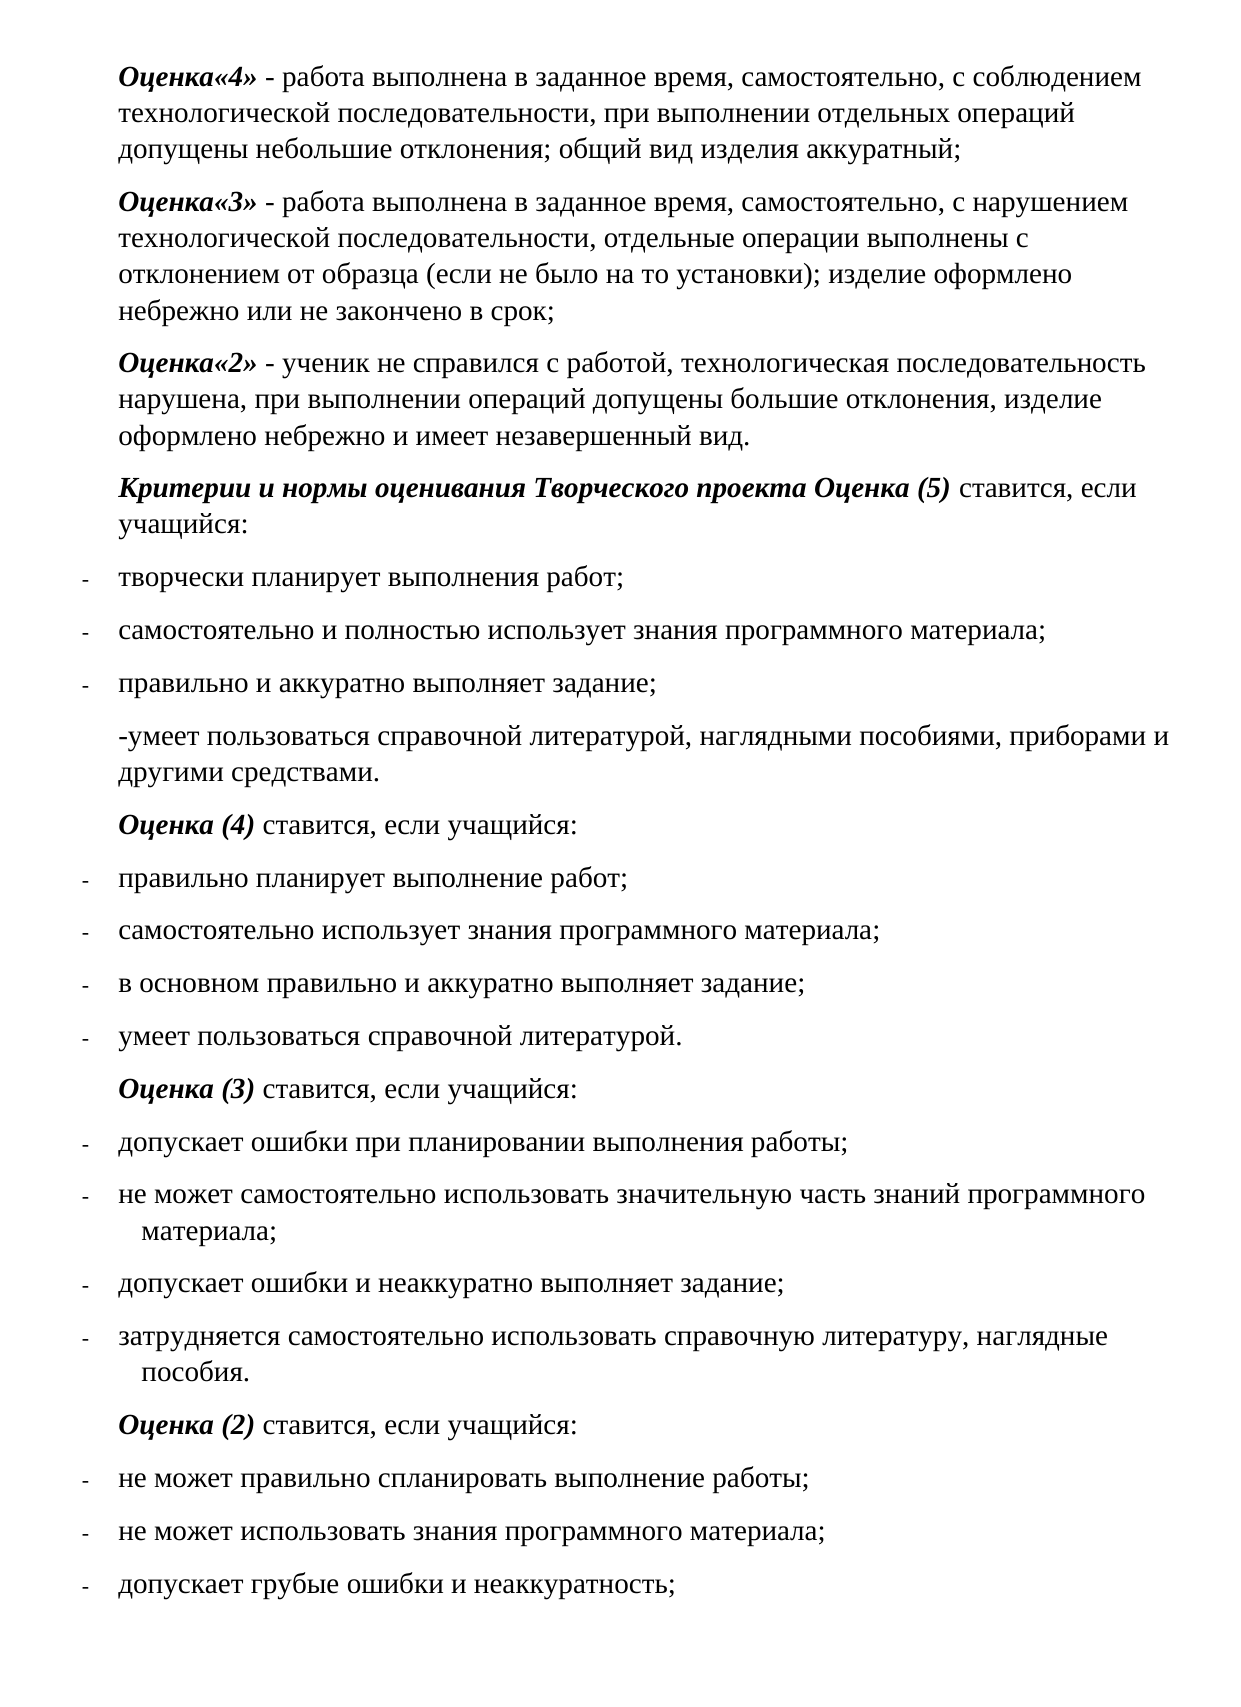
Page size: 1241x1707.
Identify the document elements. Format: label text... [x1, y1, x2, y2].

list допускает грубые ошибки и неаккуратность; [82, 1566, 1181, 1599]
list не может использовать знания программного материала; [82, 1513, 1181, 1546]
list в основном правильно и аккуратно выполняет задание; [82, 965, 1181, 999]
text Критерии и нормы оценивания Творческого проекта Оценка (5) ставится, если учащийся: [118, 471, 1181, 540]
list не может правильно спланировать выполнение работы; [82, 1460, 1181, 1494]
list допускает ошибки при планировании выполнения работы; [82, 1124, 1181, 1157]
list самостоятельно и полностью использует знания программного материала; [82, 612, 1181, 646]
list допускает ошибки и неаккуратно выполняет задание; [82, 1266, 1181, 1299]
list затрудняется самостоятельно использовать справочную литературу, наглядные пособия. [82, 1318, 1181, 1388]
text Оценка (3) ставится, если учащийся: [118, 1071, 1181, 1104]
text Оценка (4) ставится, если учащийся: [118, 807, 1181, 840]
list правильно планирует выполнение работ; [82, 860, 1181, 893]
list правильно и аккуратно выполняет задание; [82, 665, 1181, 699]
text Оценка (2) ставится, если учащийся: [118, 1407, 1181, 1441]
text Оценка«4» - работа выполнена в заданное время, самостоятельно, с соблюдением технологической последовательности, при выполнении отдельных операций допущены небольшие отклонения; общий вид изделия аккуратный; [118, 59, 1181, 165]
text Оценка«3» - работа выполнена в заданное время, самостоятельно, с нарушением технологической последовательности, отдельные операции выполнены с отклонением от образца (если не было на то установки); изделие оформлено небрежно или не закончено в срок; [118, 184, 1181, 326]
text -умеет пользоваться справочной литературой, наглядными пособиями, приборами и другими средствами. [118, 718, 1181, 788]
list творчески планирует выполнения работ; [82, 559, 1181, 593]
list самостоятельно использует знания программного материала; [82, 912, 1181, 946]
text Оценка«2» - ученик не справился с работой, технологическая последовательность нарушена, при выполнении операций допущены большие отклонения, изделие оформлено небрежно и имеет незавершенный вид. [118, 345, 1181, 451]
list умеет пользоваться справочной литературой. [82, 1018, 1181, 1052]
list не может самостоятельно использовать значительную часть знаний программного материала; [82, 1177, 1181, 1246]
